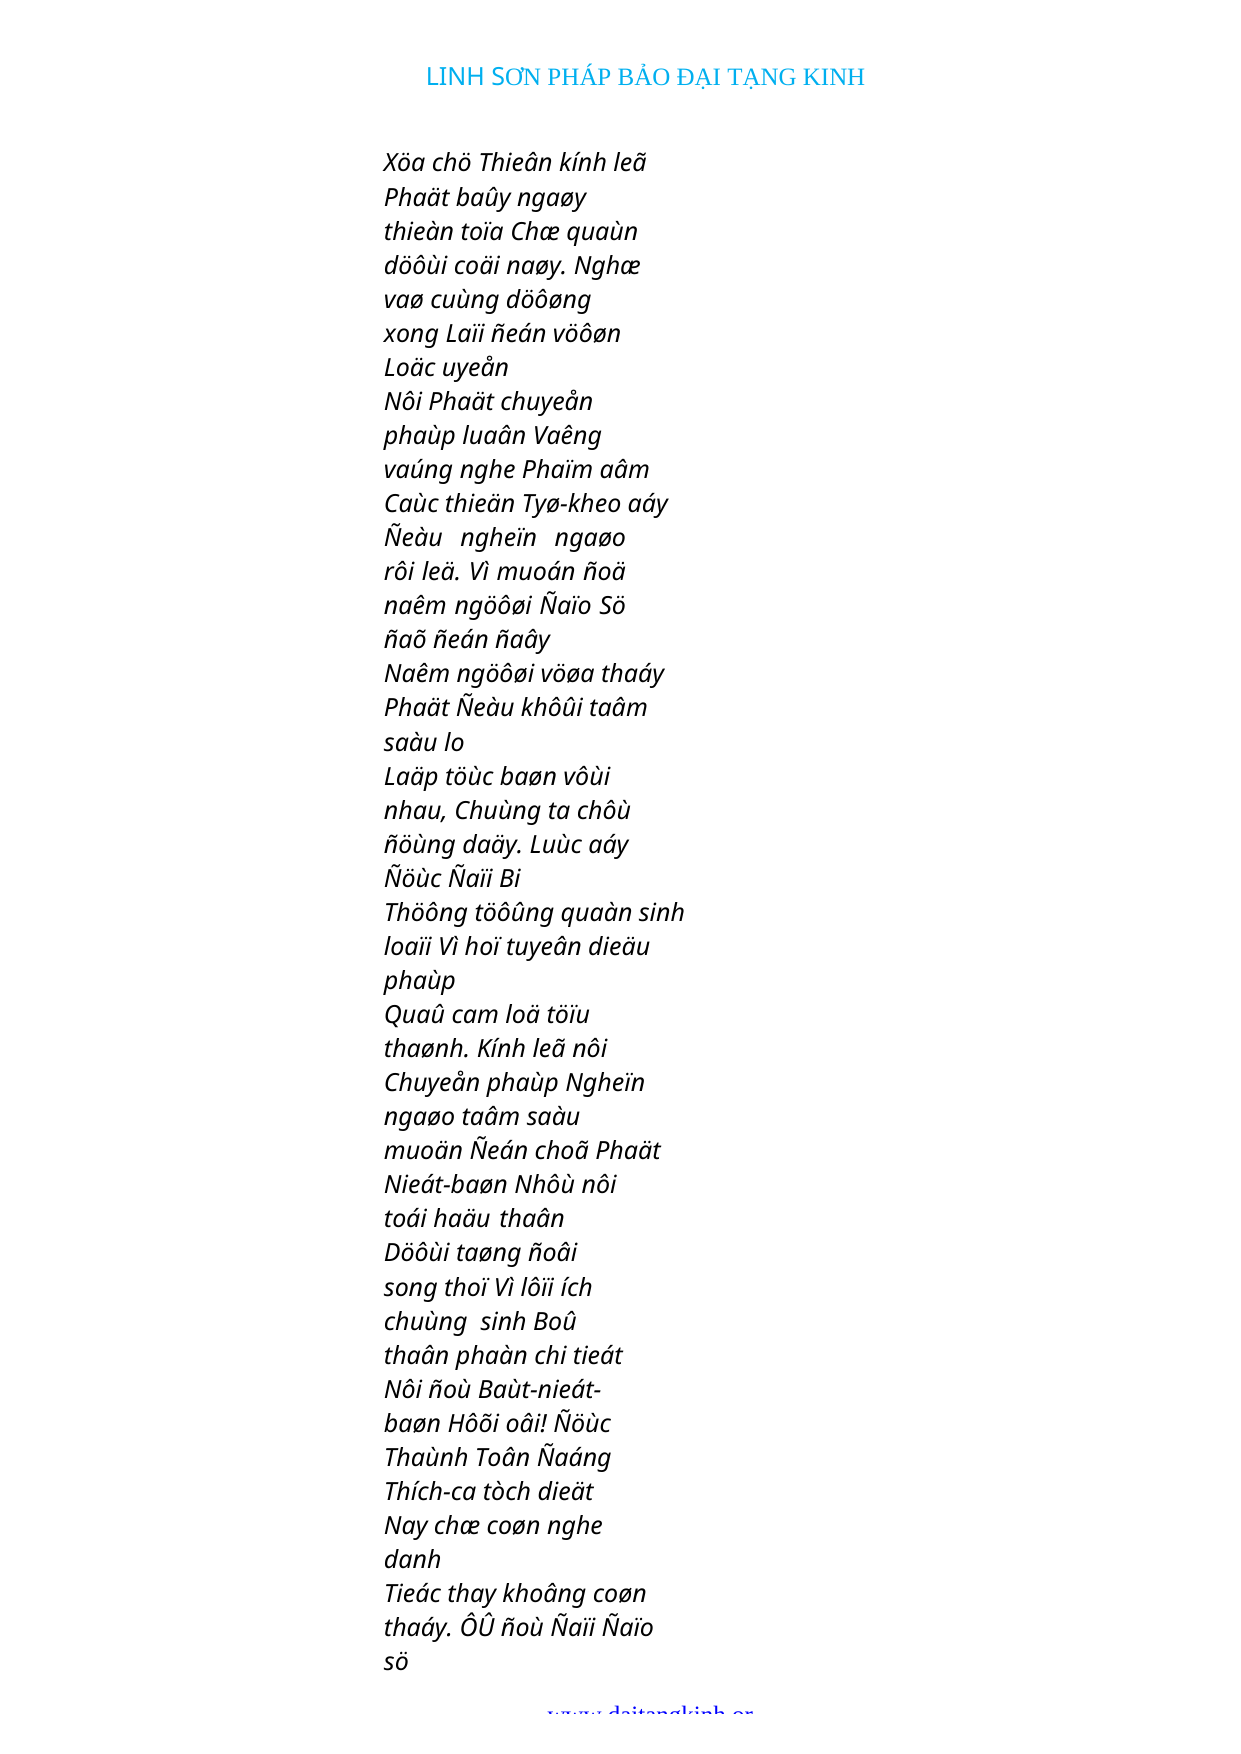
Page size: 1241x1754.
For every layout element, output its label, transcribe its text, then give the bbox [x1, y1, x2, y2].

text Ñeàu ngheïn ngaøo rôi leä. Vì muoán ñoä naêm ngöôøi Ñaïo Sö ñaõ ñeán ñaây [384, 520, 626, 656]
text Tieác thay khoâng coøn thaáy. ÔÛ ñoù Ñaïi Ñaïo sö [384, 1576, 663, 1678]
text Döôùi taøng ñoâi song thoï Vì lôïi ích chuùng sinh Boû thaân phaàn chi tieát Nôi ñoù Baùt-nieát-baøn Hôõi oâi! Ñöùc Thaùnh Toân Ñaáng Thích-ca tòch dieät Nay chæ coøn nghe danh [384, 1235, 630, 1576]
text Nôi Phaät chuyeån phaùp luaân Vaêng vaúng nghe Phaïm aâm Caùc thieän Tyø-kheo aáy [384, 383, 670, 520]
text Thöông töôûng quaàn sinh loaïi Vì hoï tuyeân dieäu phaùp [384, 894, 697, 997]
text Xöa chö Thieân kính leã Phaät baûy ngaøy thieàn toïa Chæ quaùn döôùi coäi naøy. Nghæ vaø cuùng döôøng xong Laïi ñeán vöôøn Loäc uyeån [384, 145, 650, 383]
text Laäp töùc baøn vôùi nhau, Chuùng ta chôù ñöùng daäy. Luùc aáy Ñöùc Ñaïi Bi [384, 758, 638, 894]
text Quaû cam loä töïu thaønh. Kính leã nôi Chuyeån phaùp Ngheïn ngaøo taâm saàu muoän Ñeán choã Phaät Nieát-baøn Nhôù nôi toái haäu thaân [384, 997, 663, 1235]
text Naêm ngöôøi vöøa thaáy Phaät Ñeàu khôûi taâm saàu lo [384, 656, 670, 758]
